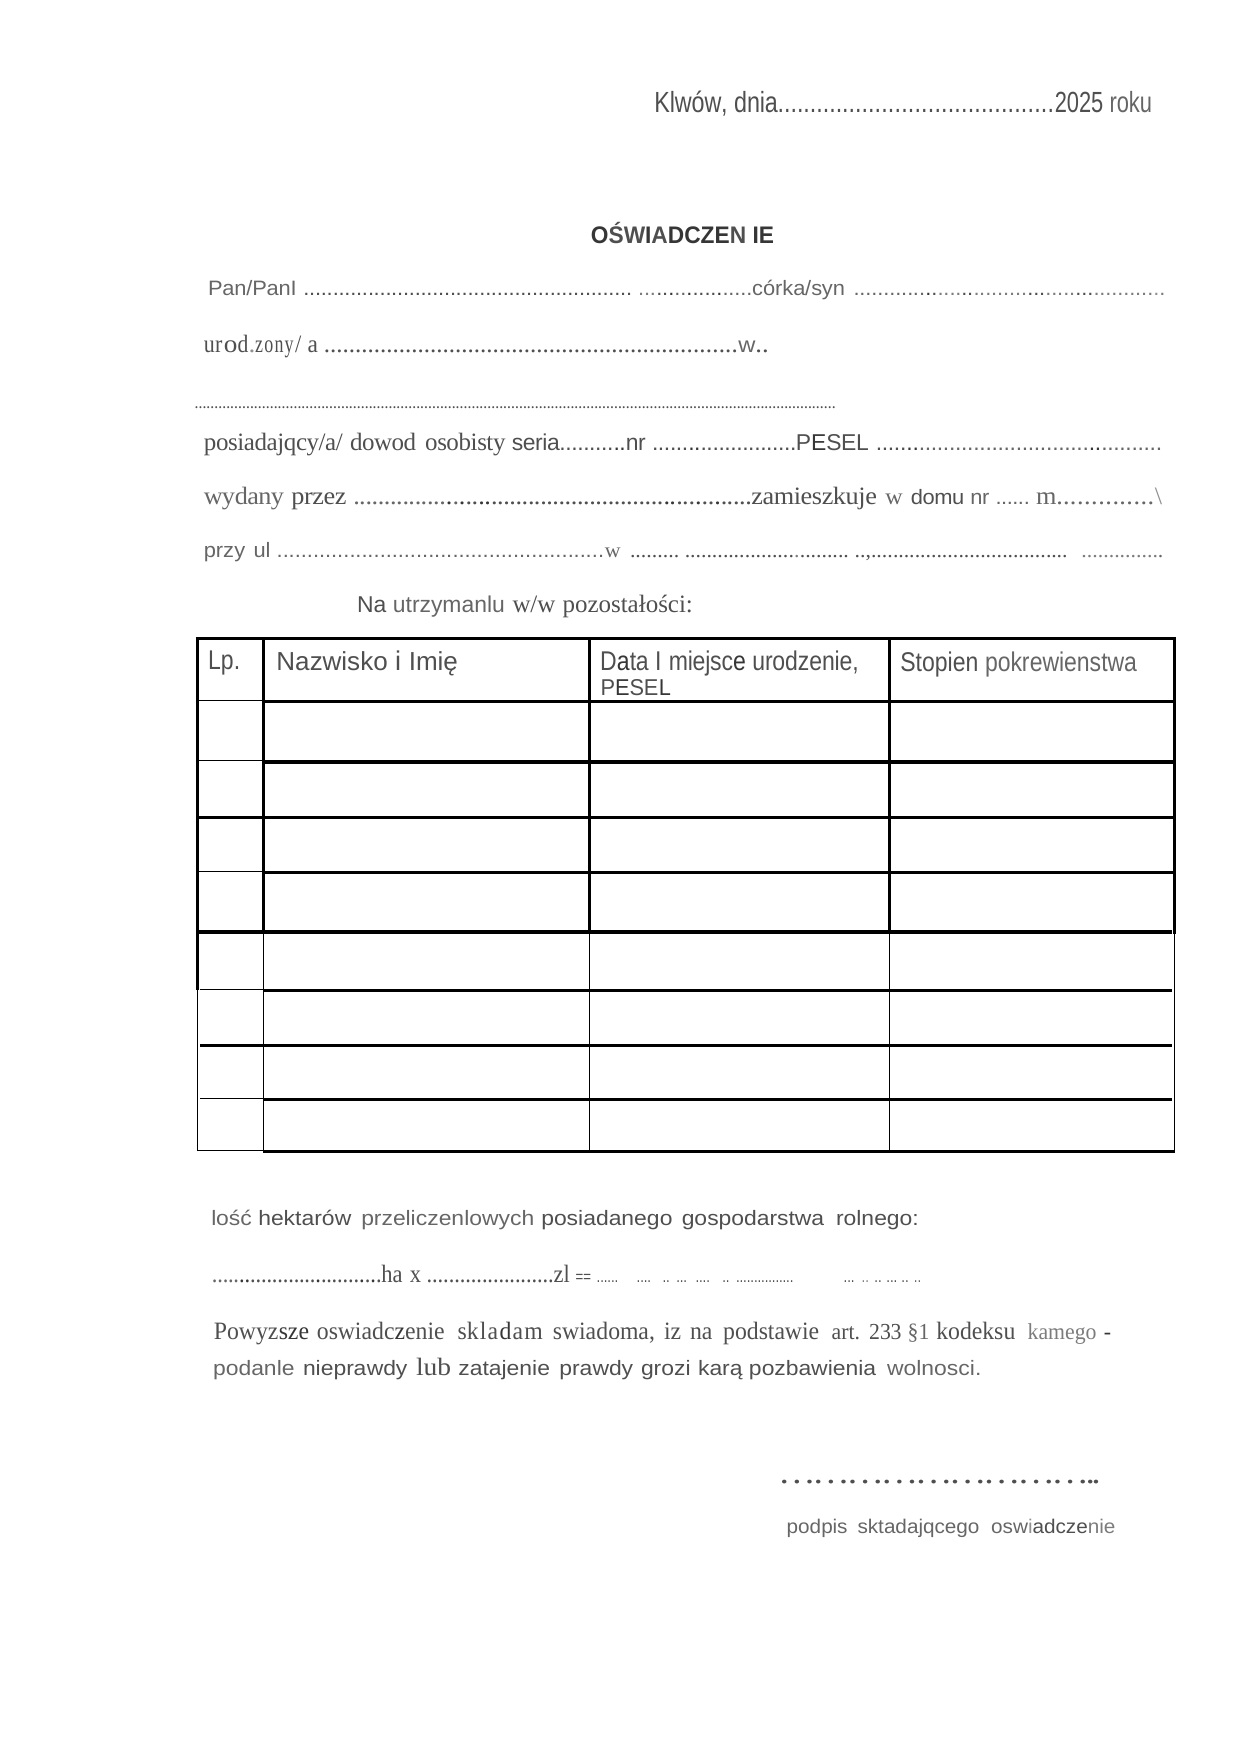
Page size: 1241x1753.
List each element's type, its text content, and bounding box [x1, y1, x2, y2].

table_cell [590, 1101, 889, 1150]
subtitle wydany przez ................................................................zamieszkuje w domu nr ...... m \ [203, 481, 1184, 510]
subtitle urod.zony/ a w.. [204, 329, 1184, 357]
table_cell [264, 1047, 589, 1098]
table_cell [890, 1044, 1174, 1098]
table_cell [591, 874, 888, 930]
table_cell [199, 819, 262, 871]
text Pan/PanI ........................................................ ...................córka/syn .................................................... [207, 276, 1166, 300]
table_cell [890, 1098, 1174, 1150]
table_cell [199, 934, 263, 989]
table_cell [891, 703, 1173, 760]
table_cell [199, 761, 262, 816]
table_header Stopien pokrewienstwa [891, 640, 1173, 700]
text przy ul ......................................................w ......... .............................. ..,.................................... ............... [204, 537, 1184, 562]
table_cell [590, 934, 889, 989]
table_cell [265, 764, 588, 816]
text podanle nieprawdy lub zatajenie prawdy grozi karą pozbawienia wolnosci. [213, 1352, 1184, 1380]
text posiadajqcy/a/ dowod osobisty seria...........nr ........................PESEL ............................................... [204, 427, 1184, 456]
table_cell [891, 819, 1173, 871]
text podpis sktadajqcego oswiadczenie [786, 1515, 1184, 1537]
text ……………………….. [778, 1453, 1184, 1490]
table_cell [265, 874, 588, 930]
table_cell [890, 930, 1174, 989]
table_cell [198, 989, 263, 1044]
table_cell [590, 992, 889, 1044]
table_cell [264, 934, 589, 989]
table_cell [199, 701, 262, 760]
text ...............................ha x .......................zl == ...... .... .. ... .... .. ................ ... .. .. ... .. .. [212, 1259, 1184, 1288]
table_header Nazwisko i Imię [265, 640, 588, 700]
table_cell [891, 874, 1173, 930]
text OŚWIADCZEN IE [199, 221, 1166, 248]
table_cell [198, 1098, 263, 1150]
table_cell [891, 764, 1173, 816]
text ……………………………………………………………………………………………………………………………………………… [194, 397, 1184, 411]
table_cell [590, 1047, 889, 1098]
table_cell [198, 1044, 263, 1098]
text Powyzsze oswiadczenie skladam swiadoma, iz na podstawie art. 233 §1 kodeksu kamego - [214, 1316, 1184, 1345]
table_header Data I miejsce urodzenie, PESEL [591, 640, 888, 700]
text lość hektarów przeliczenlowych posiadanego gospodarstwa rolnego: [211, 1206, 1184, 1230]
text Na utrzymanlu w/w pozostałości: [357, 589, 1184, 617]
table_cell [199, 872, 262, 930]
table_cell [264, 992, 589, 1044]
table_cell [591, 703, 888, 760]
table_cell [265, 819, 588, 871]
table_cell [591, 819, 888, 871]
subtitle Klwów, dnia 2025 roku [654, 85, 1184, 119]
table_cell [591, 764, 888, 816]
table_cell [890, 989, 1174, 1044]
table_cell [264, 1101, 589, 1150]
table_header Lp. [199, 640, 262, 700]
table_cell [265, 703, 588, 760]
